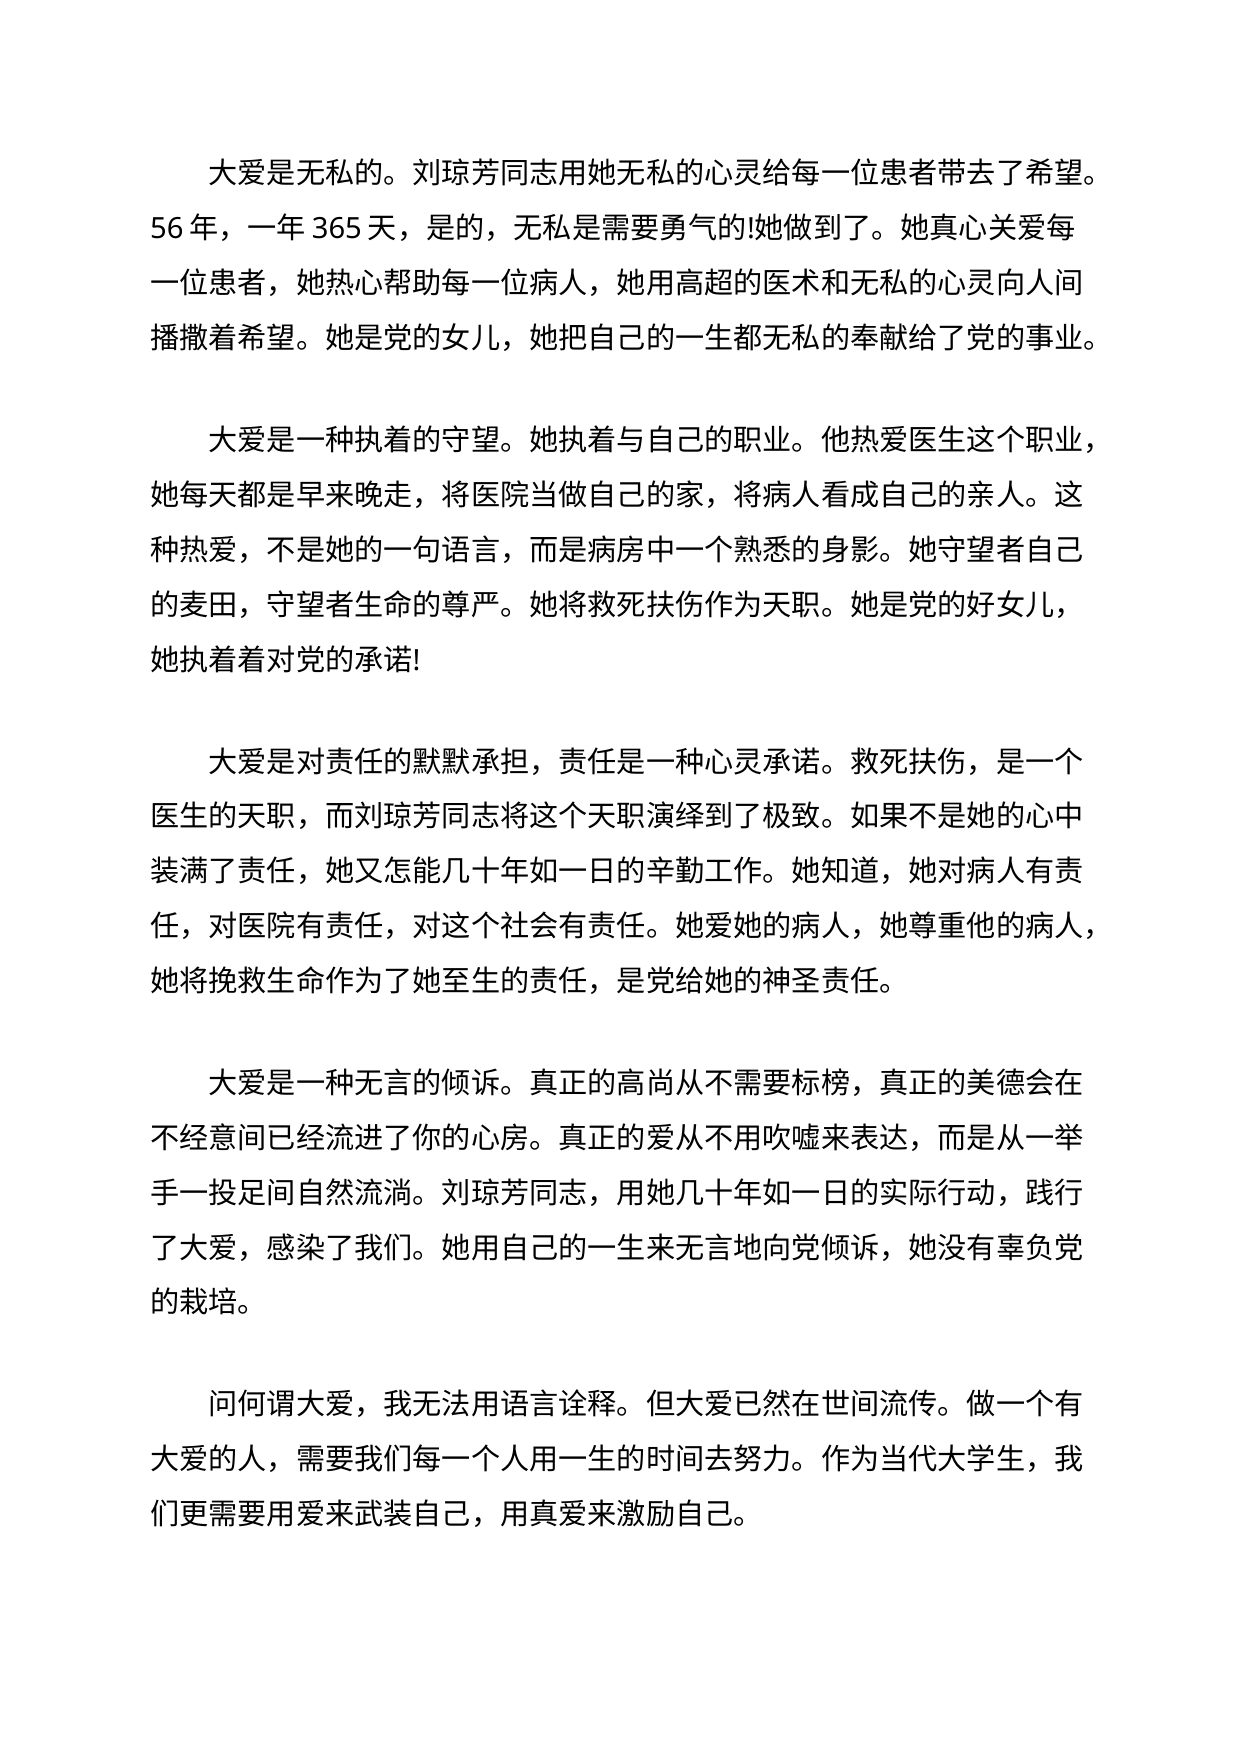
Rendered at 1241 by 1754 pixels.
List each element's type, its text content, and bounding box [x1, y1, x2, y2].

text 大爱是一种无言的倾诉。真正的高尚从不需要标榜，真正的美德会在不经意间已经流进了你的心房。真正的爱从不用吹嘘来表达，而是从一举手一投足间自然流淌。刘琼芳同志，用她几十年如一日的实际行动，践行了大爱，感染了我们。她用自己的一生来无言地向党倾诉，她没有辜负党的栽培。 [150, 1059, 1090, 1321]
text 问何谓大爱，我无法用语言诠释。但大爱已然在世间流传。做一个有大爱的人，需要我们每一个人用一生的时间去努力。作为当代大学生，我们更需要用爱来武装自己，用真爱来激励自己。 [150, 1381, 1090, 1533]
text 大爱是对责任的默默承担，责任是一种心灵承诺。救死扶伤，是一个医生的天职，而刘琼芳同志将这个天职演绎到了极致。如果不是她的心中装满了责任，她又怎能几十年如一日的辛勤工作。她知道，她对病人有责任，对医院有责任，对这个社会有责任。她爱她的病人，她尊重他的病人，她将挽救生命作为了她至生的责任，是党给她的神圣责任。 [150, 738, 1090, 1000]
text 大爱是无私的。刘琼芳同志用她无私的心灵给每一位患者带去了希望。56年，一年365天，是的，无私是需要勇气的!她做到了。她真心关爱每一位患者，她热心帮助每一位病人，她用高超的医术和无私的心灵向人间播撒着希望。她是党的女儿，她把自己的一生都无私的奉献给了党的事业。 [150, 150, 1090, 357]
text 大爱是一种执着的守望。她执着与自己的职业。他热爱医生这个职业，她每天都是早来晚走，将医院当做自己的家，将病人看成自己的亲人。这种热爱，不是她的一句语言，而是病房中一个熟悉的身影。她守望者自己的麦田，守望者生命的尊严。她将救死扶伤作为天职。她是党的好女儿，她执着着对党的承诺! [150, 417, 1090, 678]
